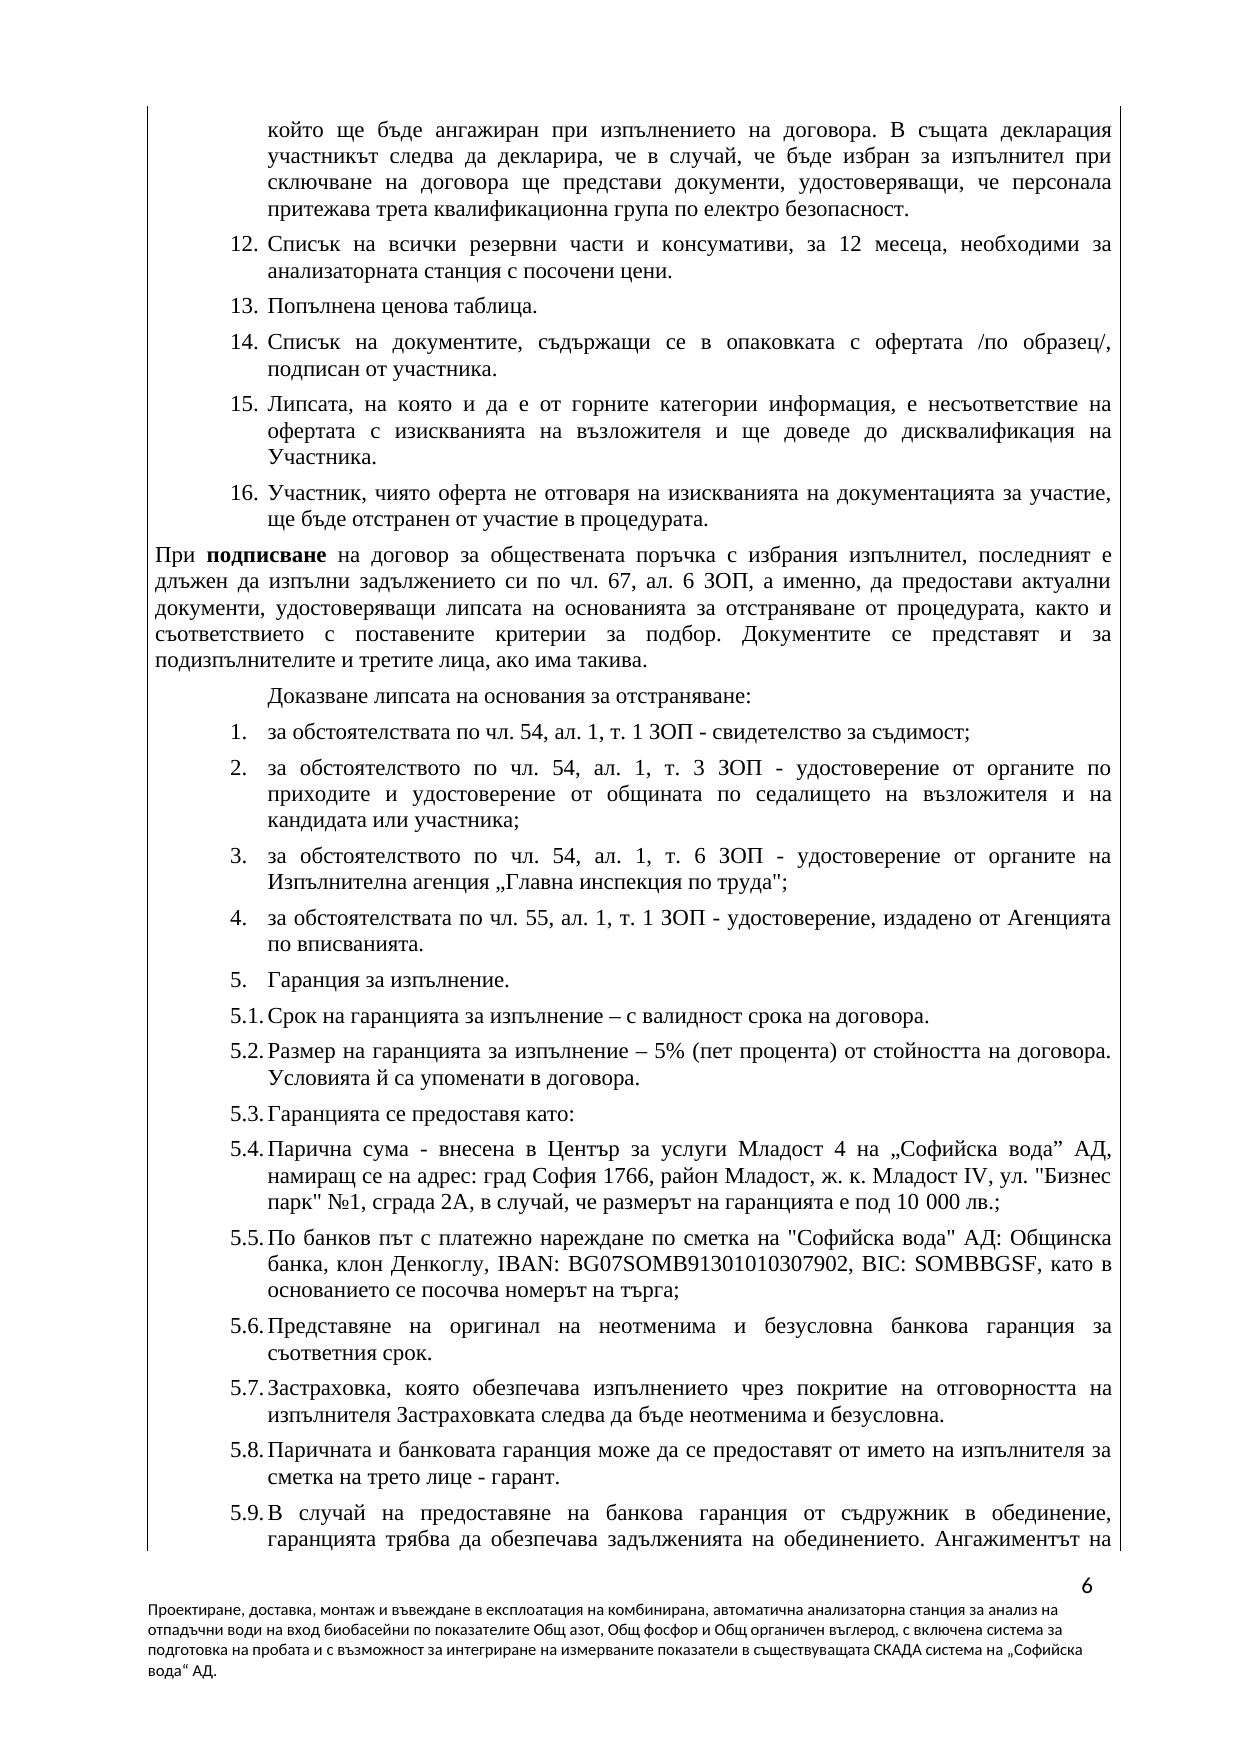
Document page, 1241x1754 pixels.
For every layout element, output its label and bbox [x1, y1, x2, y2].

table_cell [148, 106, 1120, 1551]
